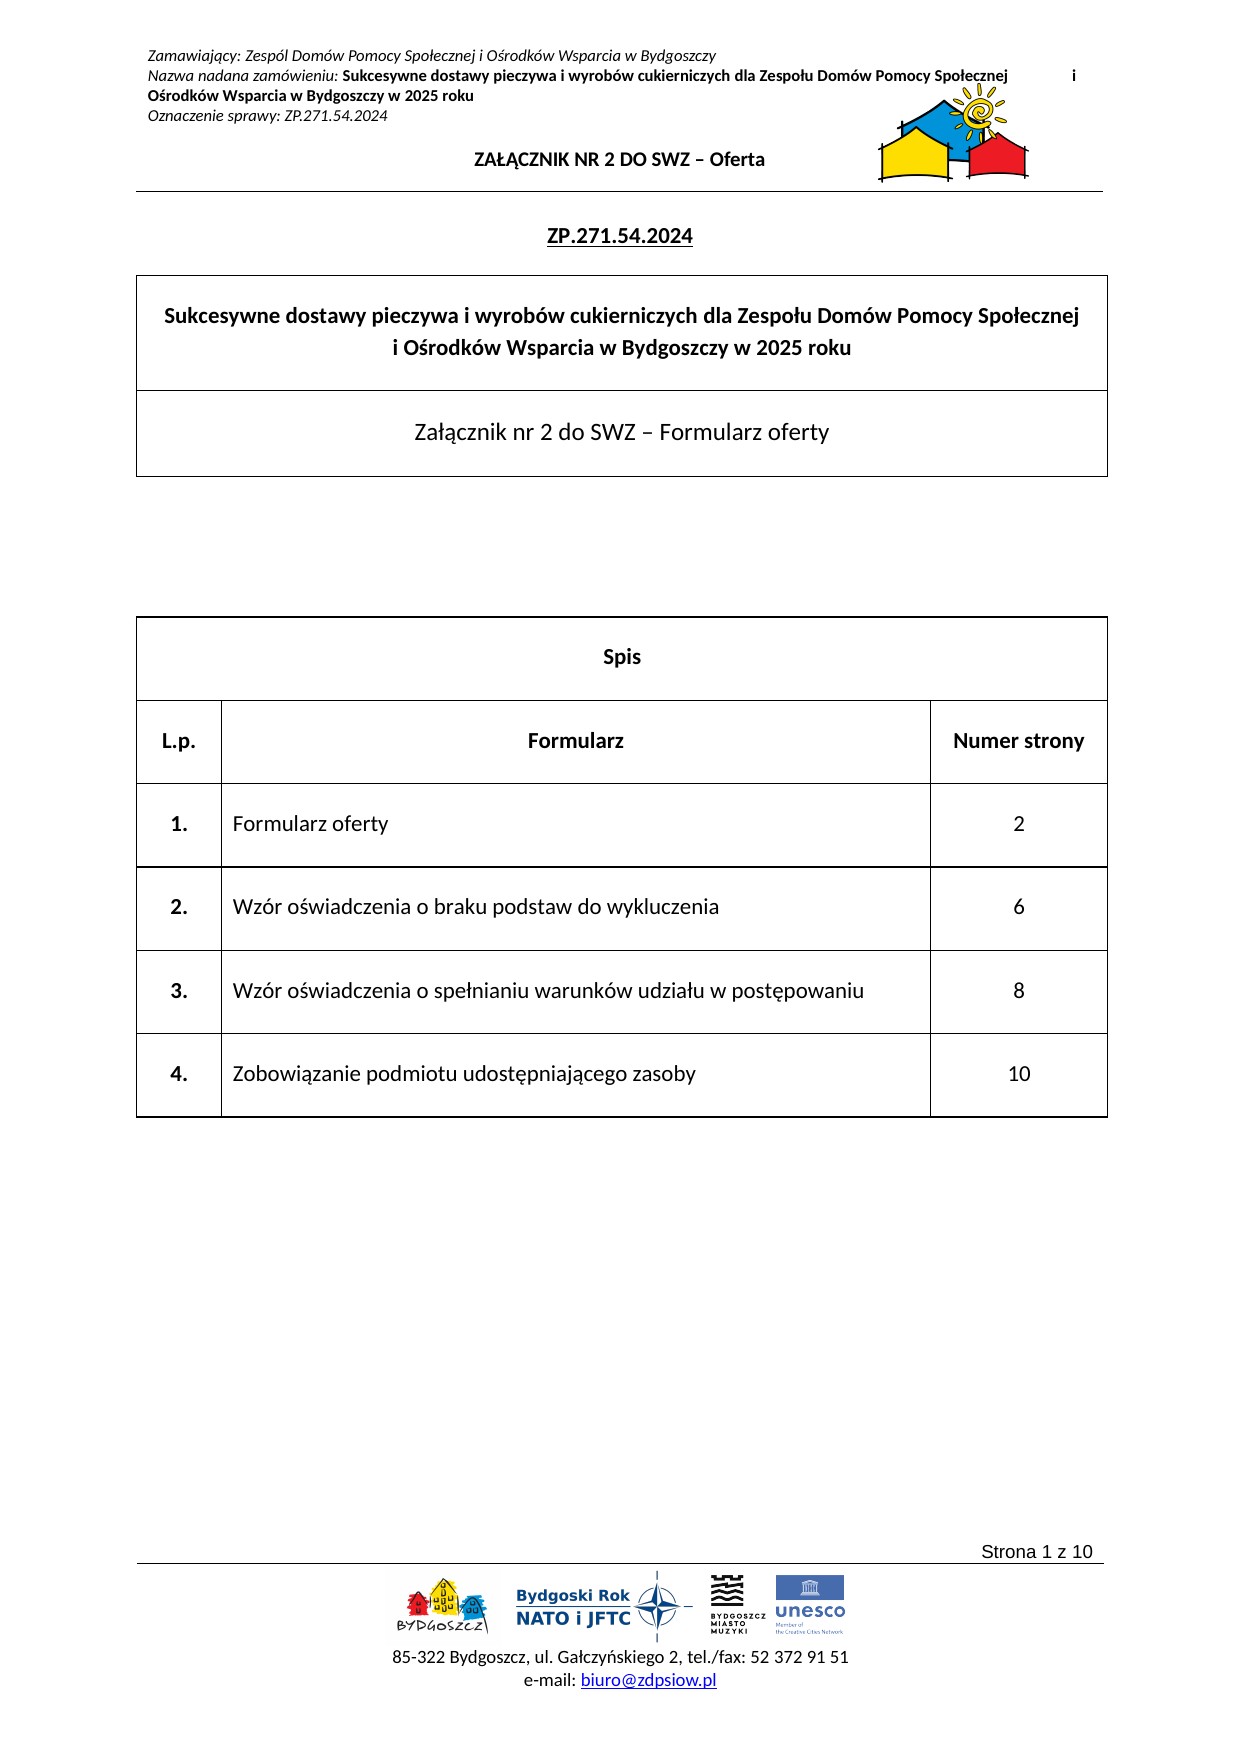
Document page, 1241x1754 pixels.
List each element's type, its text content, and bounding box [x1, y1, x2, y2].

table_cell Wzór oświadczenia o braku podstaw do wykluczenia [222, 868, 930, 950]
table_header Spis [137, 618, 1107, 700]
picture [385, 1563, 856, 1646]
table_cell 1. [137, 784, 221, 866]
table_cell 6 [931, 868, 1107, 950]
text ZP.271.54.2024 [148, 222, 1092, 250]
table_cell 3. [137, 951, 221, 1033]
picture [867, 78, 1042, 191]
table_cell 2 [931, 784, 1107, 866]
table_cell L.p. [137, 701, 221, 783]
table_cell 4. [137, 1034, 221, 1116]
table_header Sukcesywne dostawy pieczywa i wyrobów cukierniczych dla Zespołu Domów Pomocy Społecznej i Ośrodków Wsparcia w Bydgoszczy w 2025 roku [137, 276, 1107, 390]
table_cell 10 [931, 1034, 1107, 1116]
table_cell Formularz [222, 701, 930, 783]
table_cell Numer strony [931, 701, 1107, 783]
table_cell Zobowiązanie podmiotu udostępniającego zasoby [222, 1034, 930, 1116]
table_cell 2. [137, 868, 221, 950]
table_cell 8 [931, 951, 1107, 1033]
table_cell Formularz oferty [222, 784, 930, 866]
table_cell Załącznik nr 2 do SWZ – Formularz oferty [137, 391, 1107, 476]
table_cell Wzór oświadczenia o spełnianiu warunków udziału w postępowaniu [222, 951, 930, 1033]
